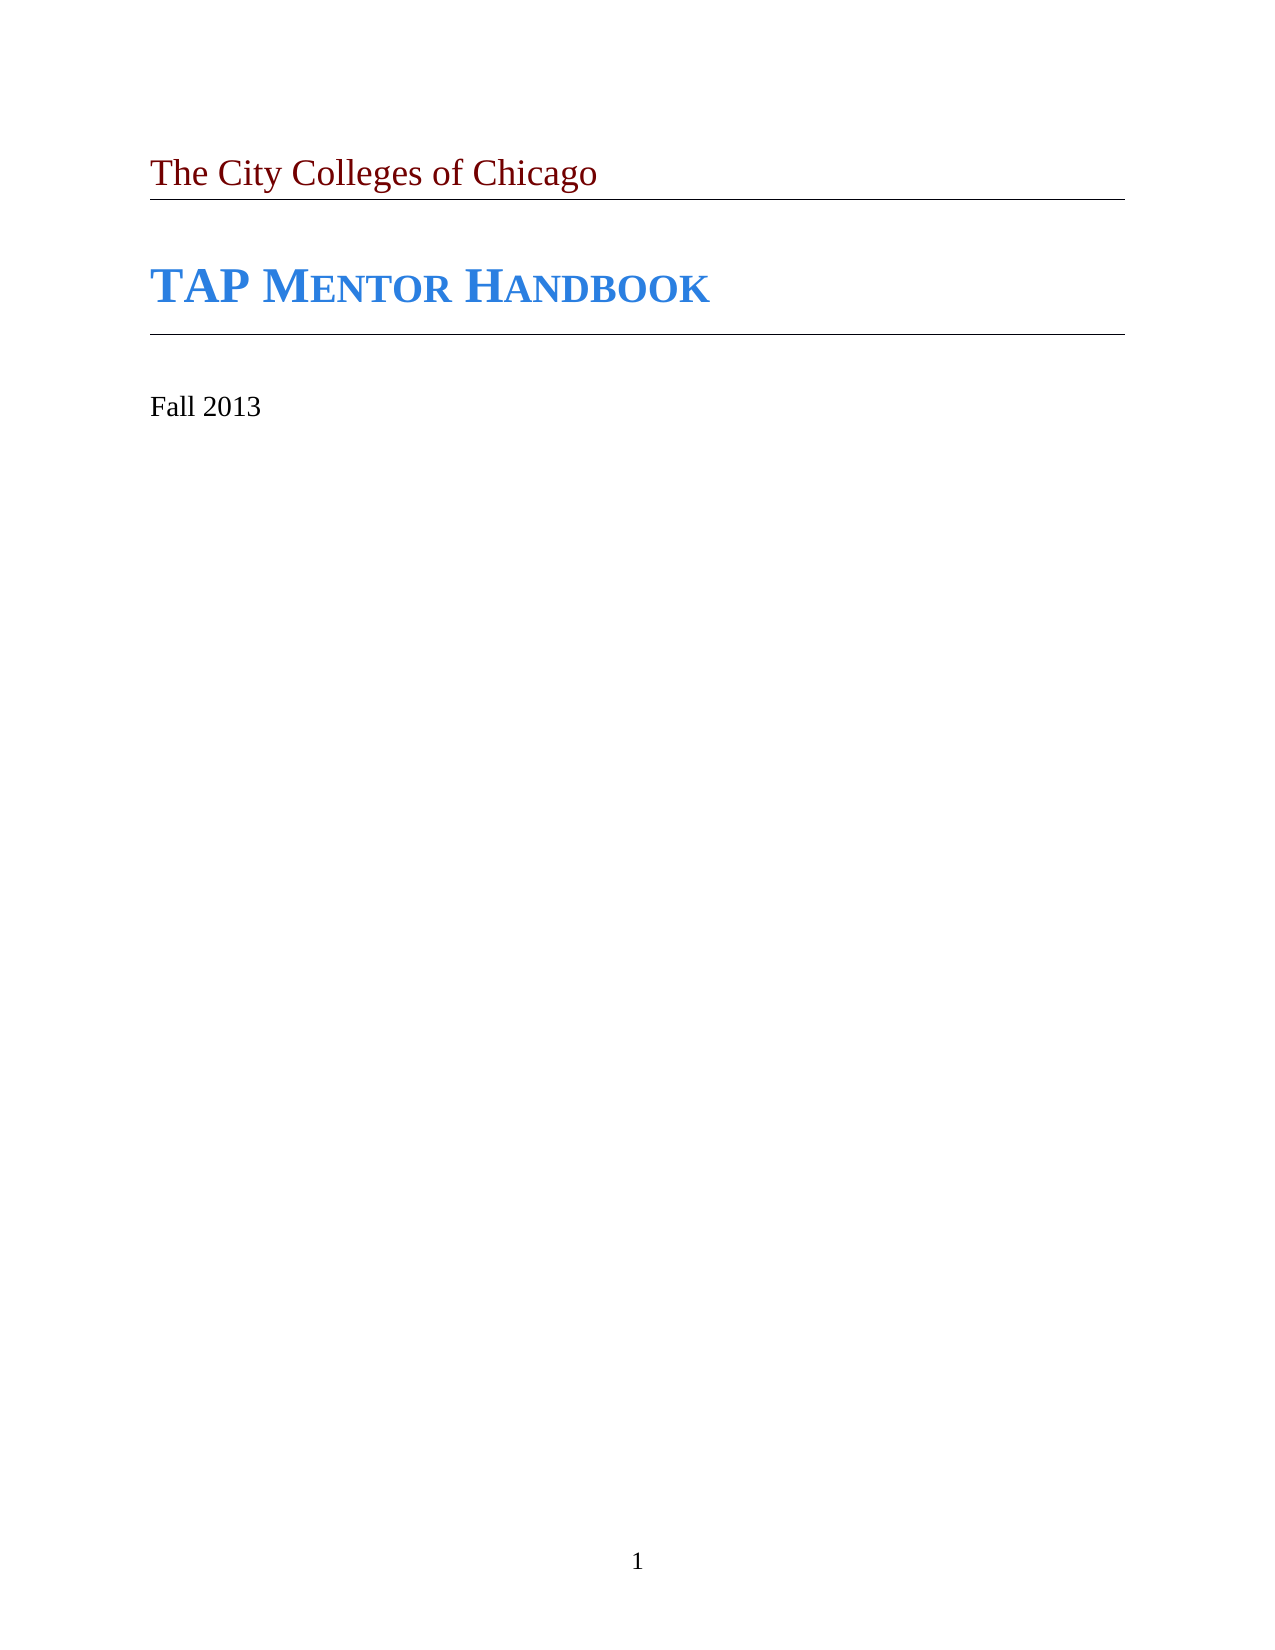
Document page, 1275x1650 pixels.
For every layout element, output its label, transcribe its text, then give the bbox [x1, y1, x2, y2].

text TAP Mentor Handbook [150, 255, 1125, 313]
text Fall 2013 [150, 389, 1125, 423]
text The City Colleges of Chicago [150, 150, 1125, 193]
